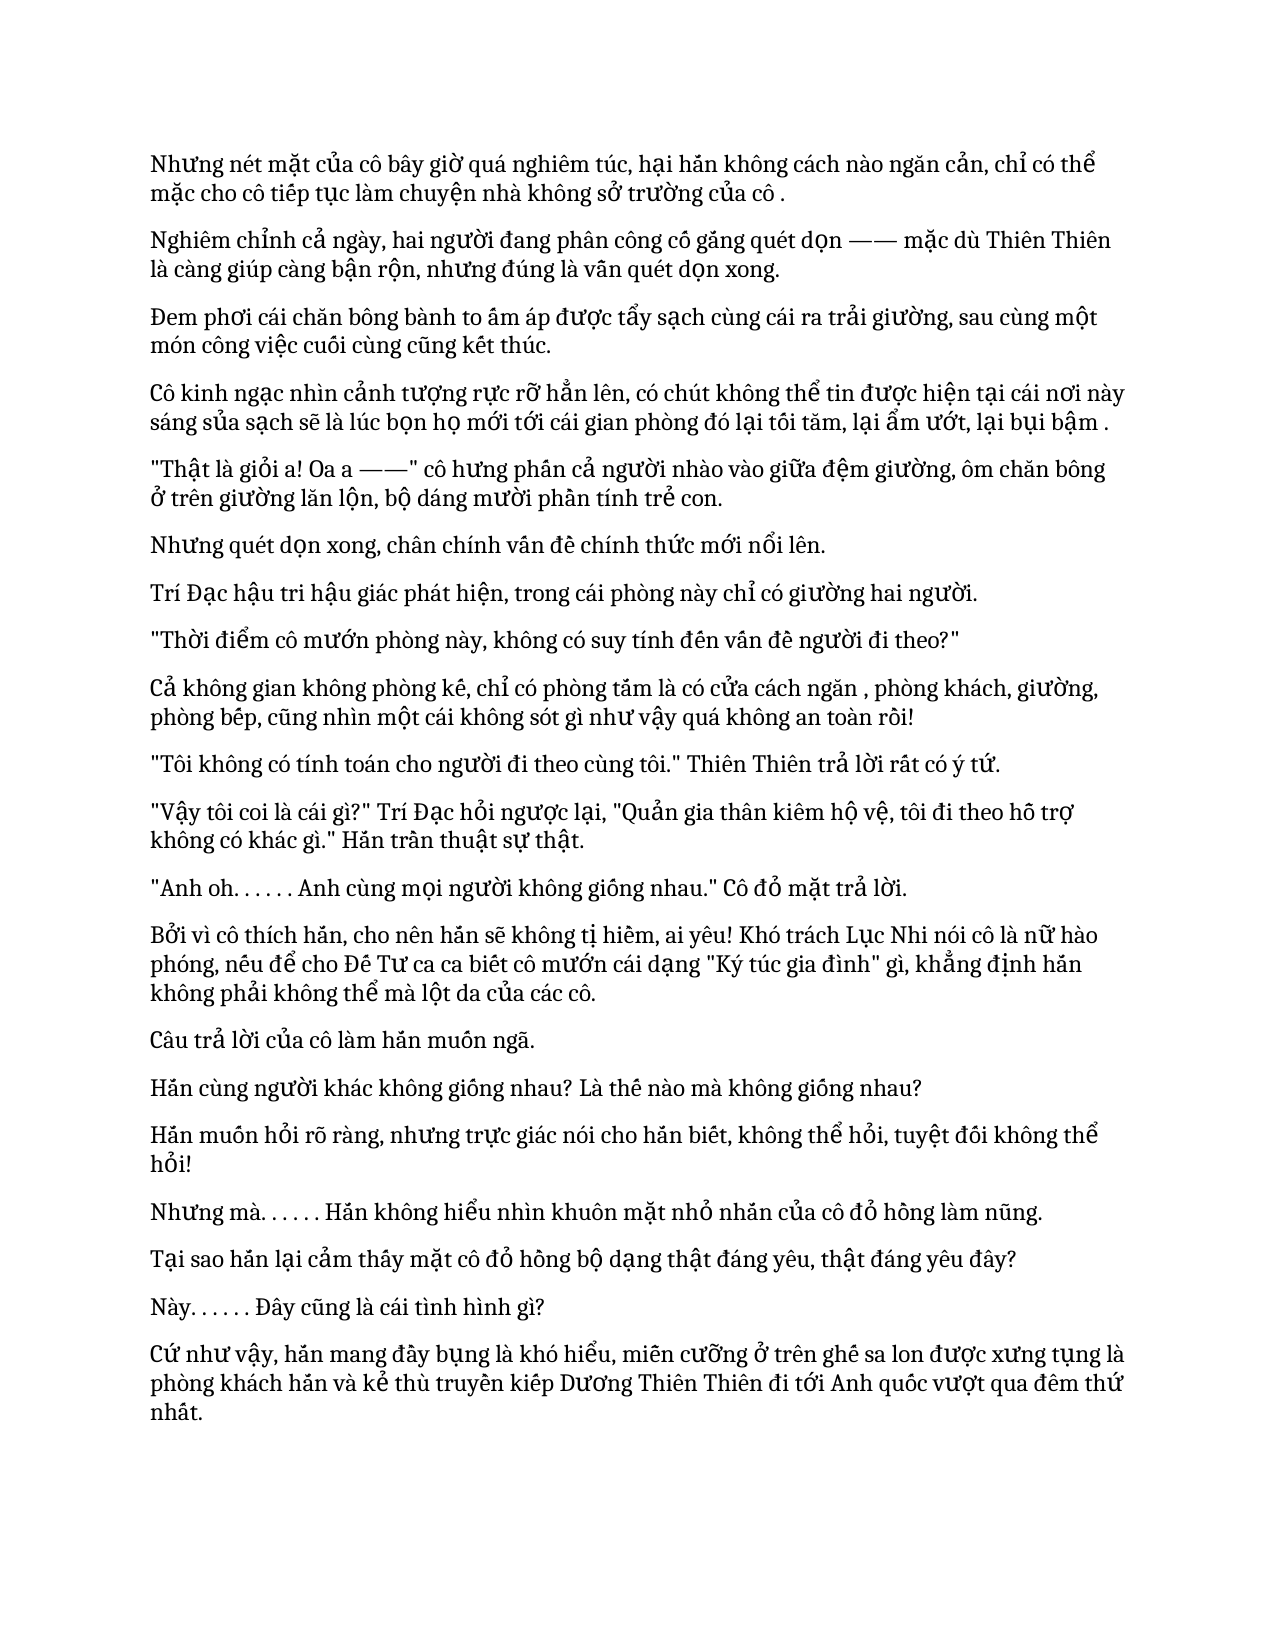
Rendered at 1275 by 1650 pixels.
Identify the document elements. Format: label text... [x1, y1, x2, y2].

text Nhưng quét dọn xong, chân chính vấn đề chính thức mới nổi lên. [150, 531, 1125, 560]
text Tại sao hắn lại cảm thấy mặt cô đỏ hồng bộ dạng thật đáng yêu, thật đáng yêu đây? [150, 1245, 1125, 1274]
text "Anh oh. . . . . . Anh cùng mọi người không giống nhau." Cô đỏ mặt trả lời. [150, 874, 1125, 902]
text "Vậy tôi coi là cái gì?" Trí Đạc hỏi ngược lại, "Quản gia thân kiêm hộ vệ, tôi đi theo hỗ trợ không có khác gì." Hắn trần thuật sự thật. [150, 797, 1125, 855]
text Nhưng mà. . . . . . Hắn không hiểu nhìn khuôn mặt nhỏ nhắn của cô đỏ hồng làm nũng. [150, 1197, 1125, 1226]
text Cô kinh ngạc nhìn cảnh tượng rực rỡ hẳn lên, có chút không thể tin được hiện tại cái nơi này sáng sủa sạch sẽ là lúc bọn họ mới tới cái gian phòng đó lại tối tăm, lại ẩm ướt, lại bụi bậm . [150, 379, 1125, 436]
text "Thời điểm cô mướn phòng này, không có suy tính đến vấn đề người đi theo?" [150, 626, 1125, 655]
text Nhưng nét mặt của cô bây giờ quá nghiêm túc, hại hắn không cách nào ngăn cản, chỉ có thể mặc cho cô tiếp tục làm chuyện nhà không sở trường của cô . [150, 150, 1125, 207]
text Bởi vì cô thích hắn, cho nên hắn sẽ không tị hiềm, ai yêu! Khó trách Lục Nhi nói cô là nữ hào phóng, nếu để cho Đế Tư ca ca biết cô mướn cái dạng "Ký túc gia đình" gì, khẳng định hắn không phải không thể mà lột da của các cô. [150, 921, 1125, 1007]
text Câu trả lời của cô làm hắn muốn ngã. [150, 1026, 1125, 1055]
text Cả không gian không phòng kế, chỉ có phòng tắm là có cửa cách ngăn , phòng khách, giường, phòng bếp, cũng nhìn một cái không sót gì như vậy quá không an toàn rồi! [150, 674, 1125, 731]
text Đem phơi cái chăn bông bành to ấm áp được tẩy sạch cùng cái ra trải giường, sau cùng một món công việc cuối cùng cũng kết thúc. [150, 302, 1125, 360]
text "Thật là giỏi a! Oa a ——" cô hưng phấn cả người nhào vào giữa đệm giường, ôm chăn bông ở trên giường lăn lộn, bộ dáng mười phần tính trẻ con. [150, 455, 1125, 512]
text Trí Đạc hậu tri hậu giác phát hiện, trong cái phòng này chỉ có giường hai người. [150, 579, 1125, 607]
text Hắn muốn hỏi rõ ràng, nhưng trực giác nói cho hắn biết, không thể hỏi, tuyệt đối không thể hỏi! [150, 1121, 1125, 1179]
text Nghiêm chỉnh cả ngày, hai người đang phân công cố gắng quét dọn —— mặc dù Thiên Thiên là càng giúp càng bận rộn, nhưng đúng là vẫn quét dọn xong. [150, 226, 1125, 284]
text Này. . . . . . Đây cũng là cái tình hình gì? [150, 1292, 1125, 1321]
text Cứ như vậy, hắn mang đầy bụng là khó hiểu, miễn cưỡng ở trên ghế sa lon được xưng tụng là phòng khách hắn và kẻ thù truyền kiếp Dương Thiên Thiên đi tới Anh quốc vượt qua đêm thứ nhất. [150, 1340, 1125, 1426]
text Hắn cùng người khác không giống nhau? Là thế nào mà không giống nhau? [150, 1074, 1125, 1102]
text "Tôi không có tính toán cho người đi theo cùng tôi." Thiên Thiên trả lời rất có ý tứ. [150, 750, 1125, 779]
